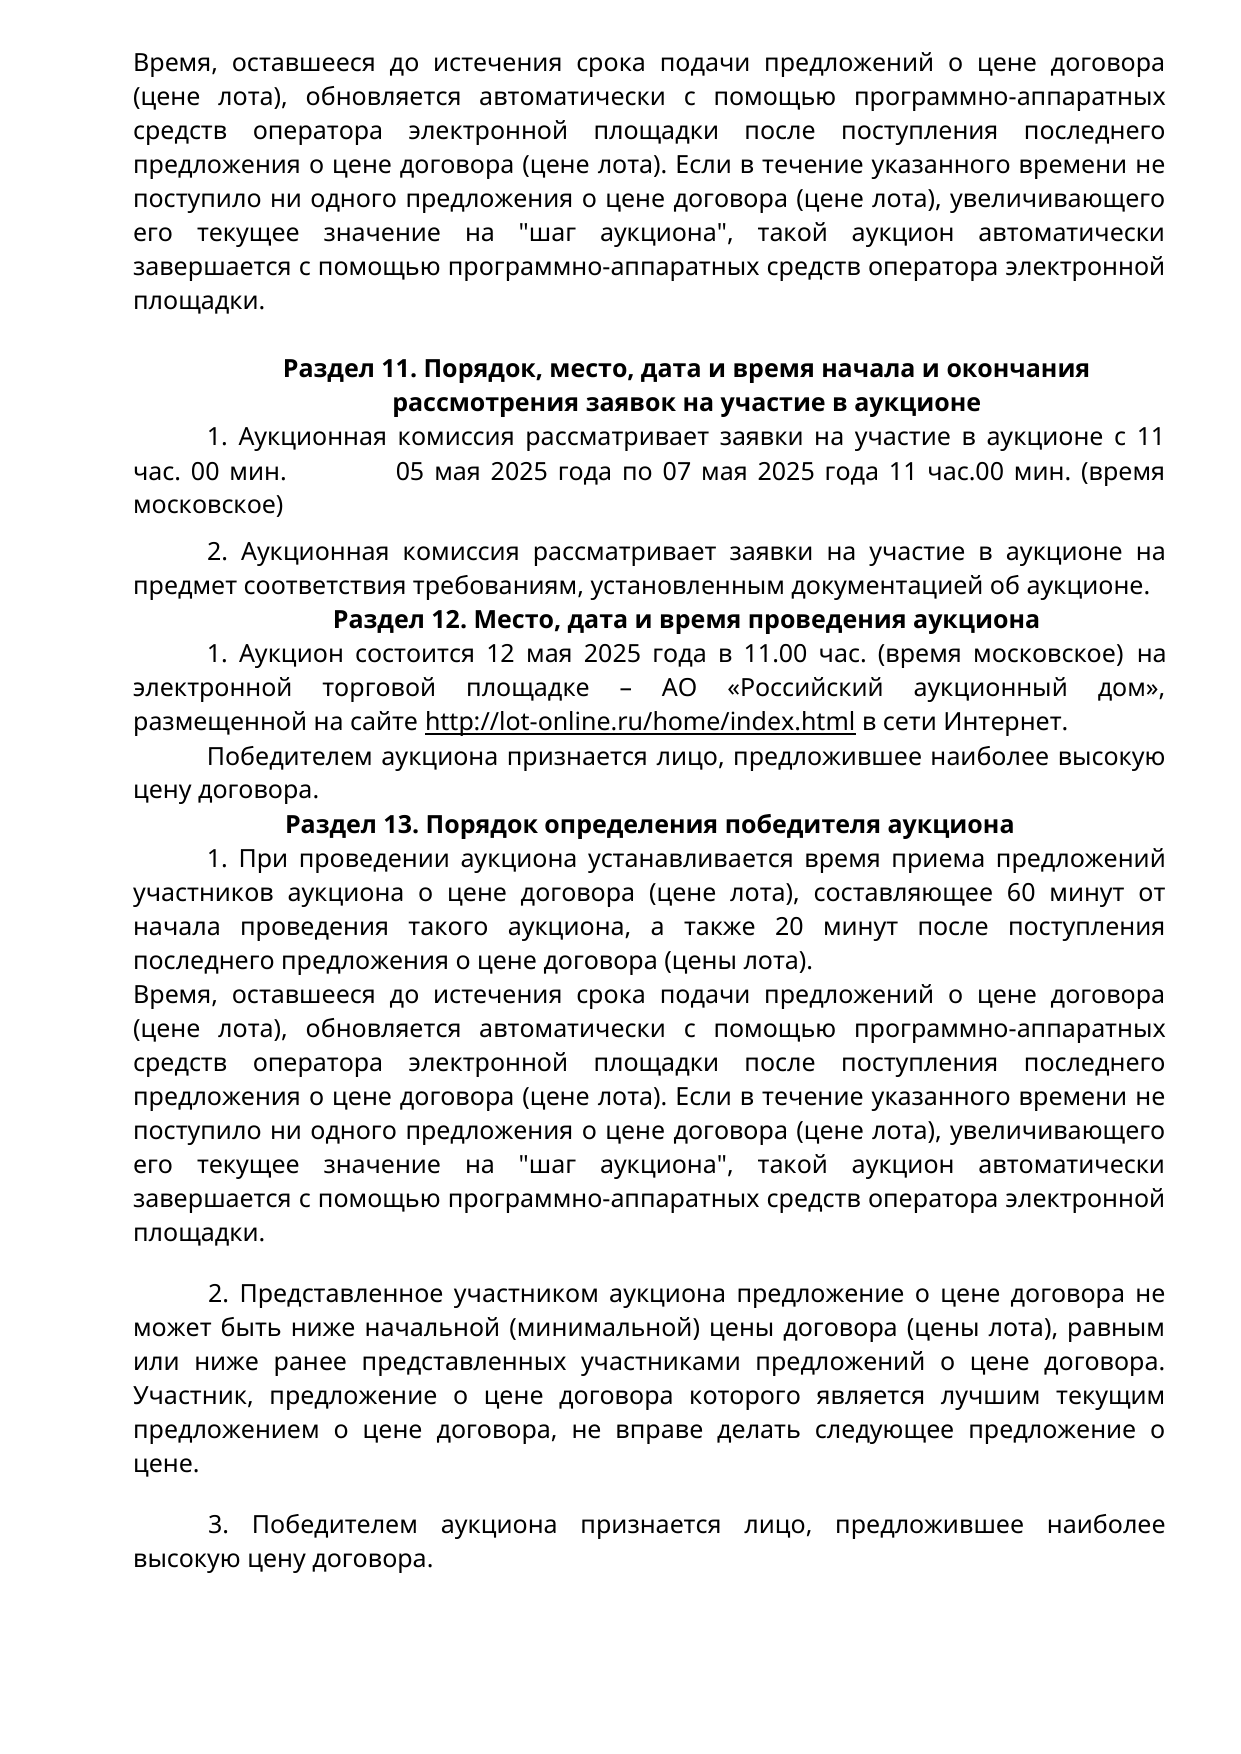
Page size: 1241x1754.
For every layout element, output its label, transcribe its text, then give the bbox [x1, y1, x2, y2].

text 1. При проведении аукциона устанавливается время приема предложений участников аукциона о цене договора (цене лота), составляющее 60 минут от начала проведения такого аукциона, а также 20 минут после поступления последнего предложения о цене договора (цены лота). [133, 840, 1167, 977]
text Время, оставшееся до истечения срока подачи предложений о цене договора (цене лота), обновляется автоматически с помощью программно-аппаратных средств оператора электронной площадки после поступления последнего предложения о цене договора (цене лота). Если в течение указанного времени не поступило ни одного предложения о цене договора (цене лота), увеличивающего его текущее значение на "шаг аукциона", такой аукцион автоматически завершается с помощью программно-аппаратных средств оператора электронной площадки. [133, 977, 1167, 1249]
text Раздел 11. Порядок, место, дата и время начала и окончания рассмотрения заявок на участие в аукционе [207, 351, 1167, 419]
text Раздел 12. Место, дата и время проведения аукциона [207, 602, 1167, 636]
text 1. Аукционная комиссия рассматривает заявки на участие в аукционе с 11 час. 00 мин. 05 мая 2025 года по 07 мая 2025 года 11 час.00 мин. (время московское) [133, 419, 1167, 521]
text 1. Аукцион состоится 12 мая 2025 года в 11.00 час. (время московское) на электронной торговой площадке – АО «Российский аукционный дом», размещенной на сайте http://lot-online.ru/home/index.html в сети Интернет. [133, 636, 1167, 738]
text Время, оставшееся до истечения срока подачи предложений о цене договора (цене лота), обновляется автоматически с помощью программно-аппаратных средств оператора электронной площадки после поступления последнего предложения о цене договора (цене лота). Если в течение указанного времени не поступило ни одного предложения о цене договора (цене лота), увеличивающего его текущее значение на "шаг аукциона", такой аукцион автоматически завершается с помощью программно-аппаратных средств оператора электронной площадки. [133, 44, 1167, 317]
text 2. Представленное участником аукциона предложение о цене договора не может быть ниже начальной (минимальной) цены договора (цены лота), равным или ниже ранее представленных участниками предложений о цене договора. Участник, предложение о цене договора которого является лучшим текущим предложением о цене договора, не вправе делать следующее предложение о цене. [133, 1276, 1167, 1480]
text 3. Победителем аукциона признается лицо, предложившее наиболее высокую цену договора. [133, 1507, 1167, 1575]
text Победителем аукциона признается лицо, предложившее наиболее высокую цену договора. [133, 738, 1167, 806]
text 2. Аукционная комиссия рассматривает заявки на участие в аукционе на предмет соответствия требованиям, установленным документацией об аукционе. [133, 534, 1167, 602]
text Раздел 13. Порядок определения победителя аукциона [133, 806, 1167, 840]
